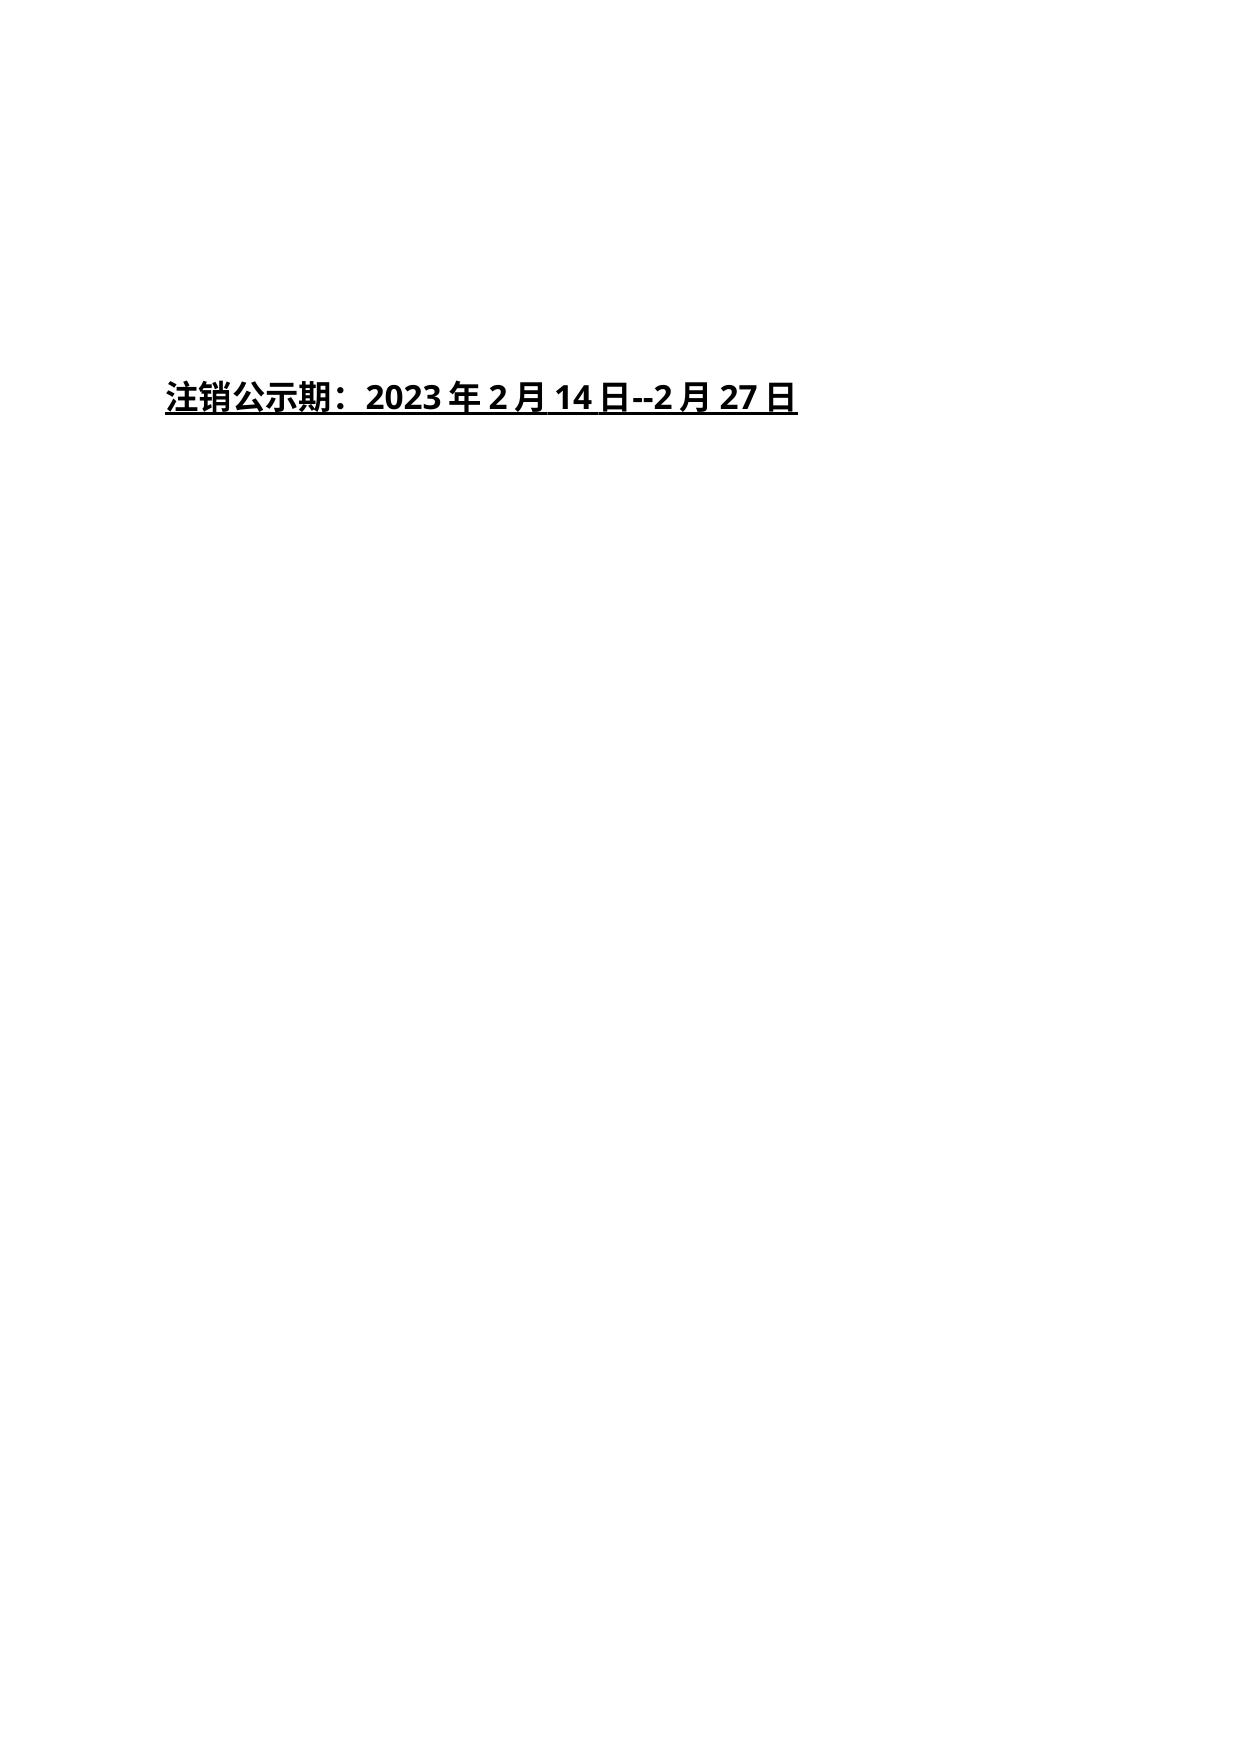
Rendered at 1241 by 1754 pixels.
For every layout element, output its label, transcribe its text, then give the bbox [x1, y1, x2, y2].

text 注销公示期：2023年2月14日--2月27日 [165, 363, 1087, 428]
